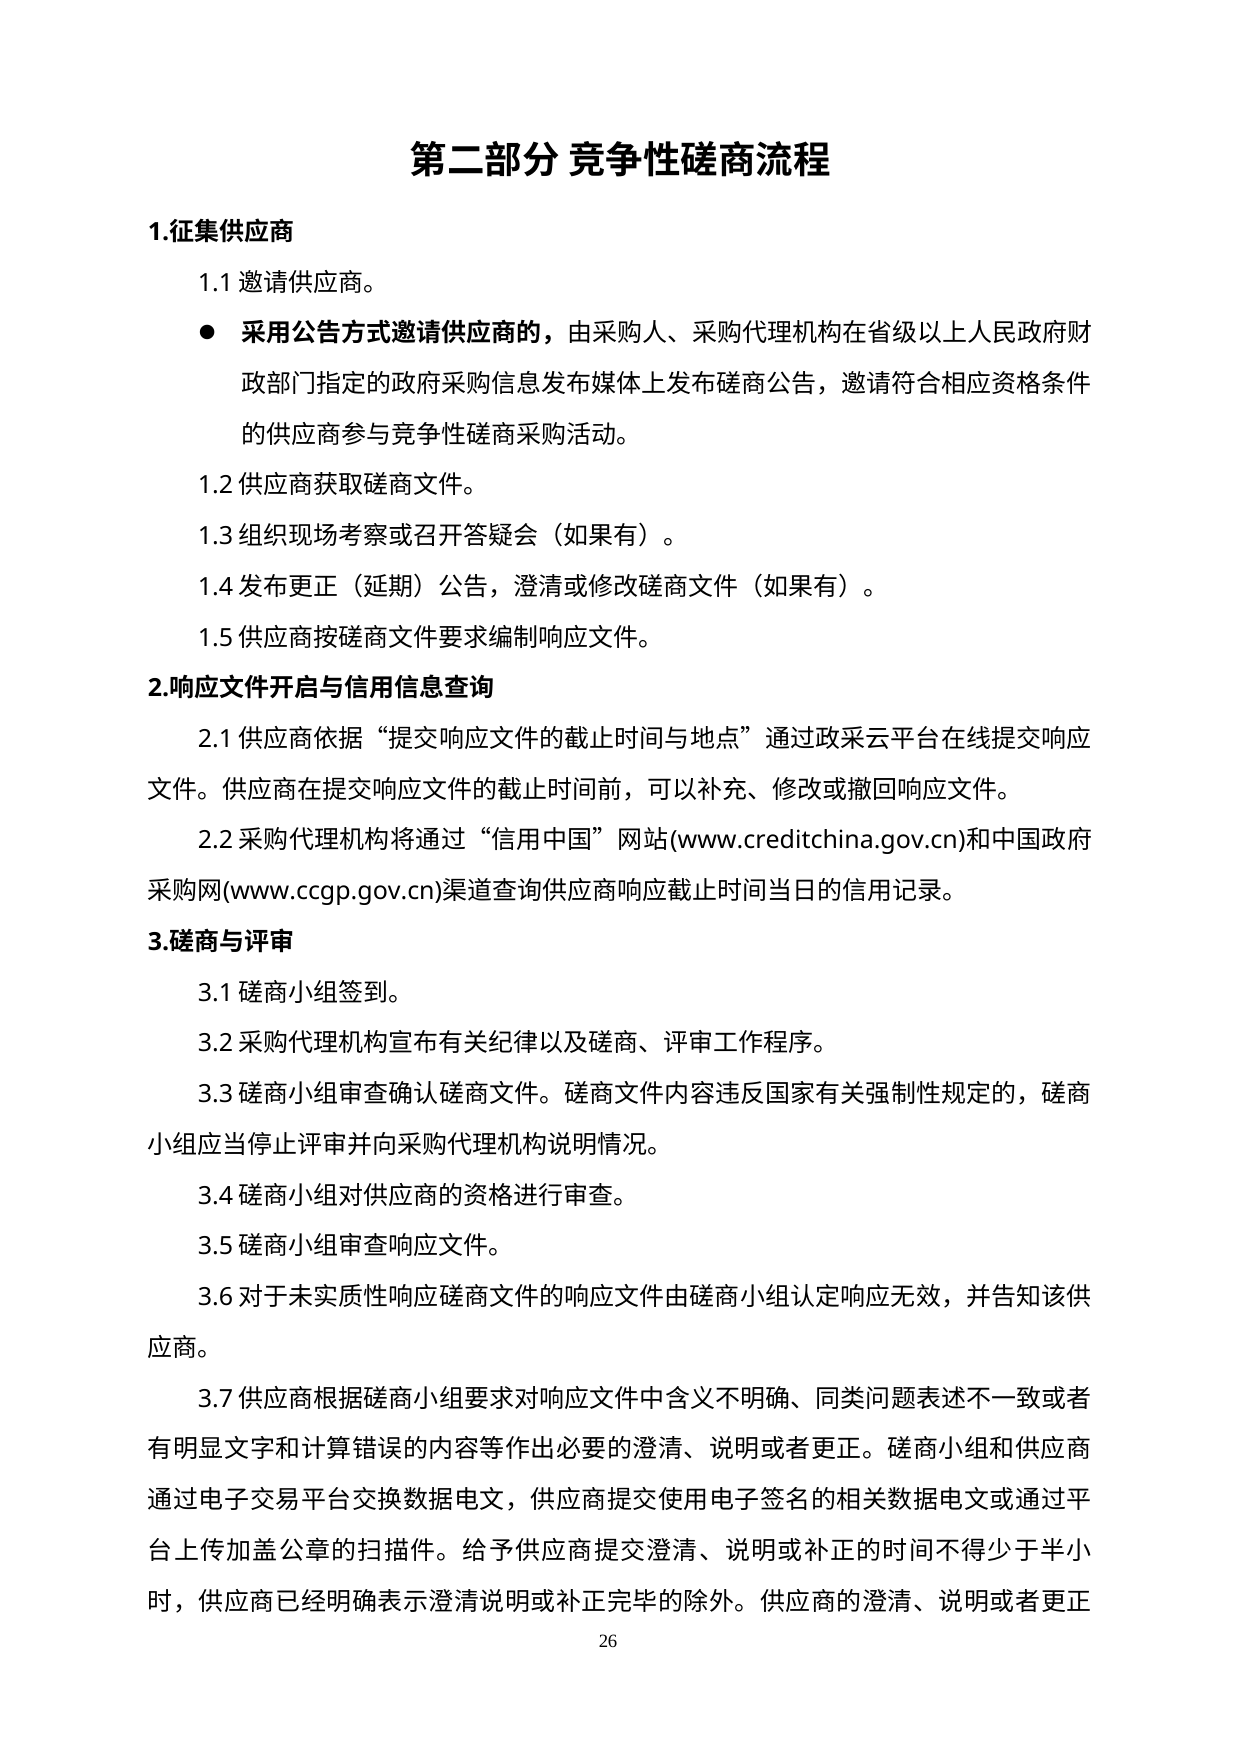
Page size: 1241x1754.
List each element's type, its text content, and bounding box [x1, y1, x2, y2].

text 3.6对于未实质性响应磋商文件的响应文件由磋商小组认定响应无效，并告知该供应商。 [148, 1277, 1092, 1363]
text 2.响应文件开启与信用信息查询 [148, 668, 1092, 704]
text 1.5供应商按磋商文件要求编制响应文件。 [148, 617, 1092, 653]
text 3.磋商与评审 [148, 921, 1092, 958]
text 3.5磋商小组审查响应文件。 [148, 1226, 1092, 1262]
text 2.2采购代理机构将通过“信用中国”网站(www.creditchina.gov.cn)和中国政府采购网(www.ccgp.gov.cn)渠道查询供应商响应截止时间当日的信用记录。 [148, 820, 1092, 907]
text 3.1磋商小组签到。 [148, 972, 1092, 1008]
text 3.4磋商小组对供应商的资格进行审查。 [148, 1175, 1092, 1211]
text 1.征集供应商 [148, 211, 1092, 247]
text 1.2供应商获取磋商文件。 [148, 465, 1092, 501]
text 2.1供应商依据“提交响应文件的截止时间与地点”通过政采云平台在线提交响应文件。供应商在提交响应文件的截止时间前，可以补充、修改或撤回响应文件。 [148, 718, 1092, 806]
text 1.3组织现场考察或召开答疑会（如果有）。 [148, 516, 1092, 552]
text 3.3磋商小组审查确认磋商文件。磋商文件内容违反国家有关强制性规定的，磋商小组应当停止评审并向采购代理机构说明情况。 [148, 1074, 1092, 1161]
text 3.2采购代理机构宣布有关纪律以及磋商、评审工作程序。 [148, 1023, 1092, 1059]
text 1.1邀请供应商。 [148, 262, 1092, 298]
text 1.4发布更正（延期）公告，澄清或修改磋商文件（如果有）。 [148, 566, 1092, 603]
text 第二部分 竞争性磋商流程 [148, 130, 1092, 184]
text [148, 1378, 1092, 1617]
list 采用公告方式邀请供应商的，由采购人、采购代理机构在省级以上人民政府财政部门指定的政府采购信息发布媒体上发布磋商公告，邀请符合相应资格条件的供应商参与竞争性磋商采购活动。 [198, 313, 1092, 450]
